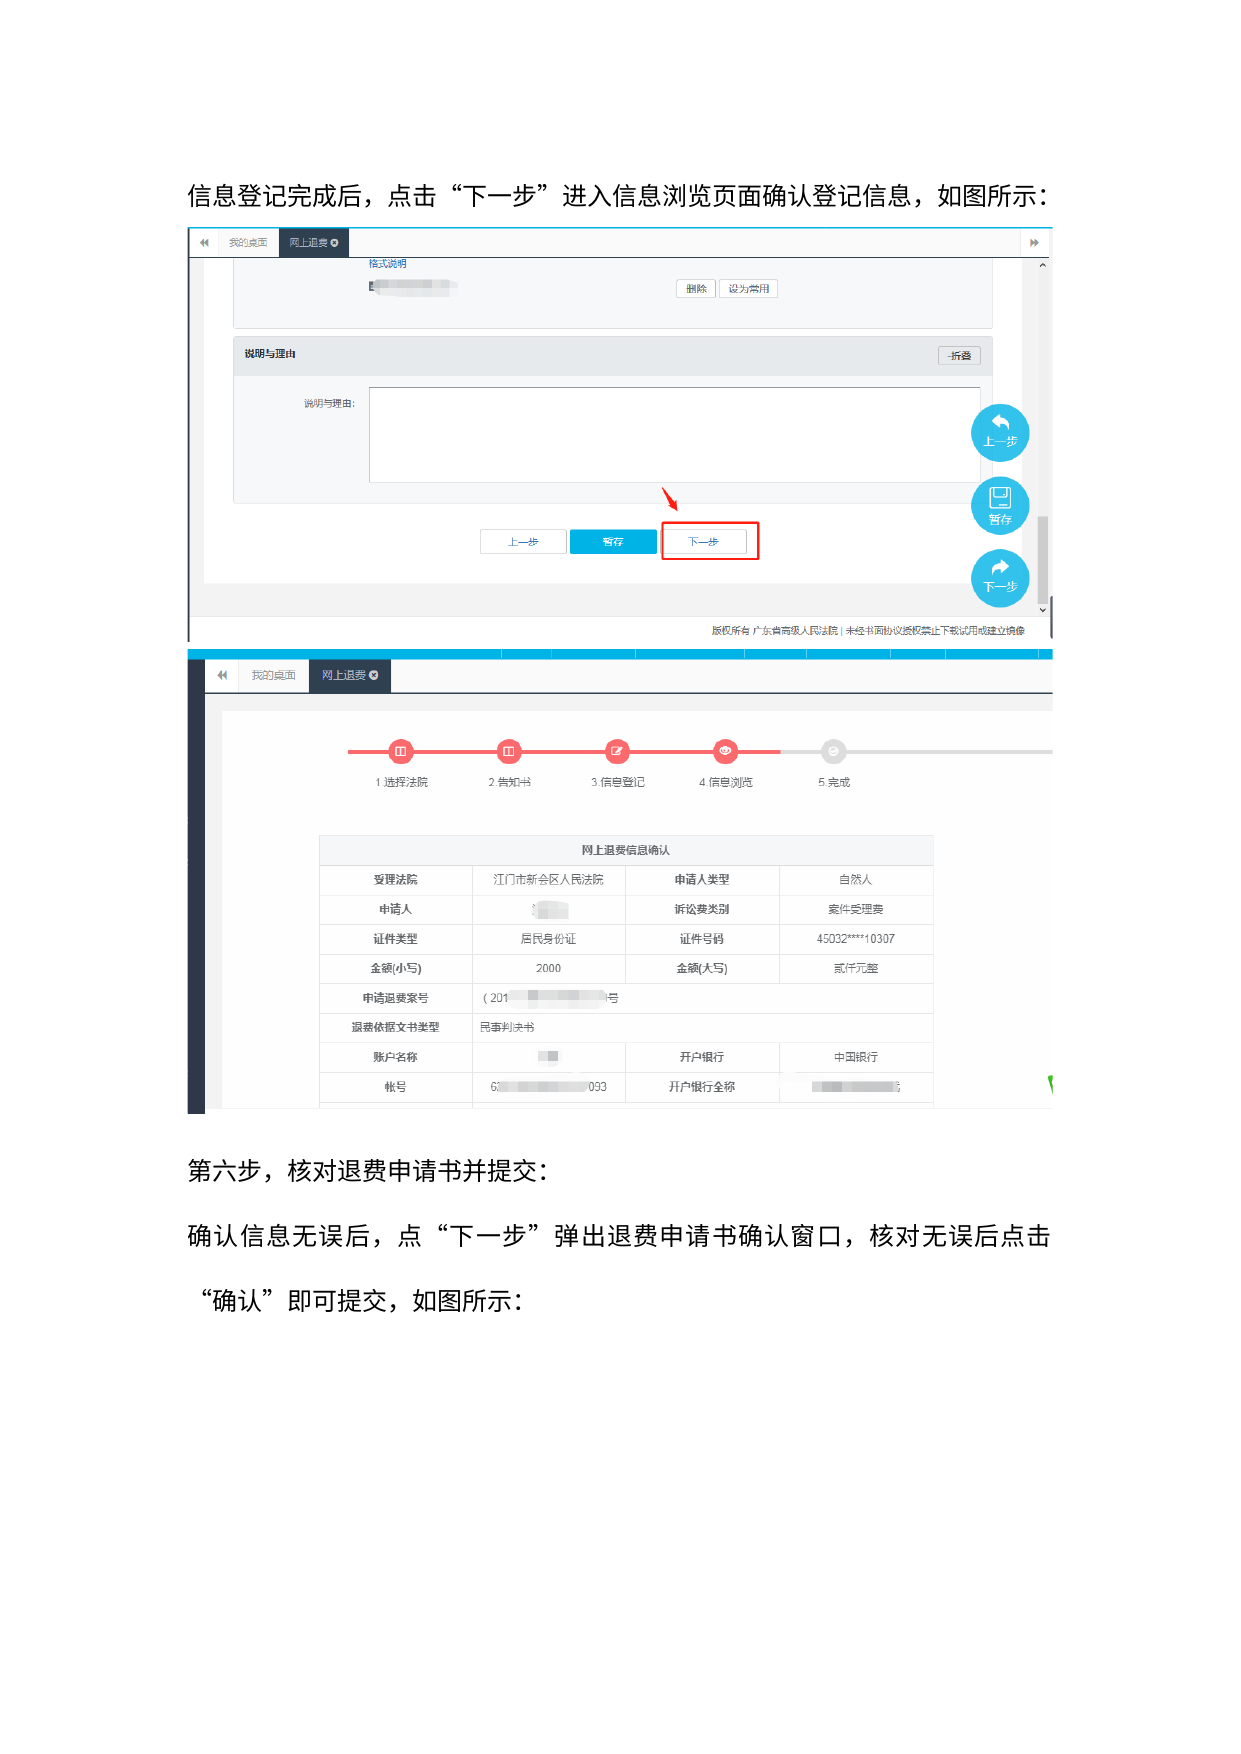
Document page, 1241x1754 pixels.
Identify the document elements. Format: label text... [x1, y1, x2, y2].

picture [187, 229, 1053, 642]
text 确认信息无误后，点“下一步”弹出退费申请书确认窗口，核对无误后点击“确认”即可提交，如图所示： [187, 1202, 1053, 1332]
text 信息登记完成后，点击“下一步”进入信息浏览页面确认登记信息，如图所示： [187, 162, 1053, 227]
picture [187, 660, 1053, 1114]
text 第六步，核对退费申请书并提交： [187, 1137, 1053, 1202]
